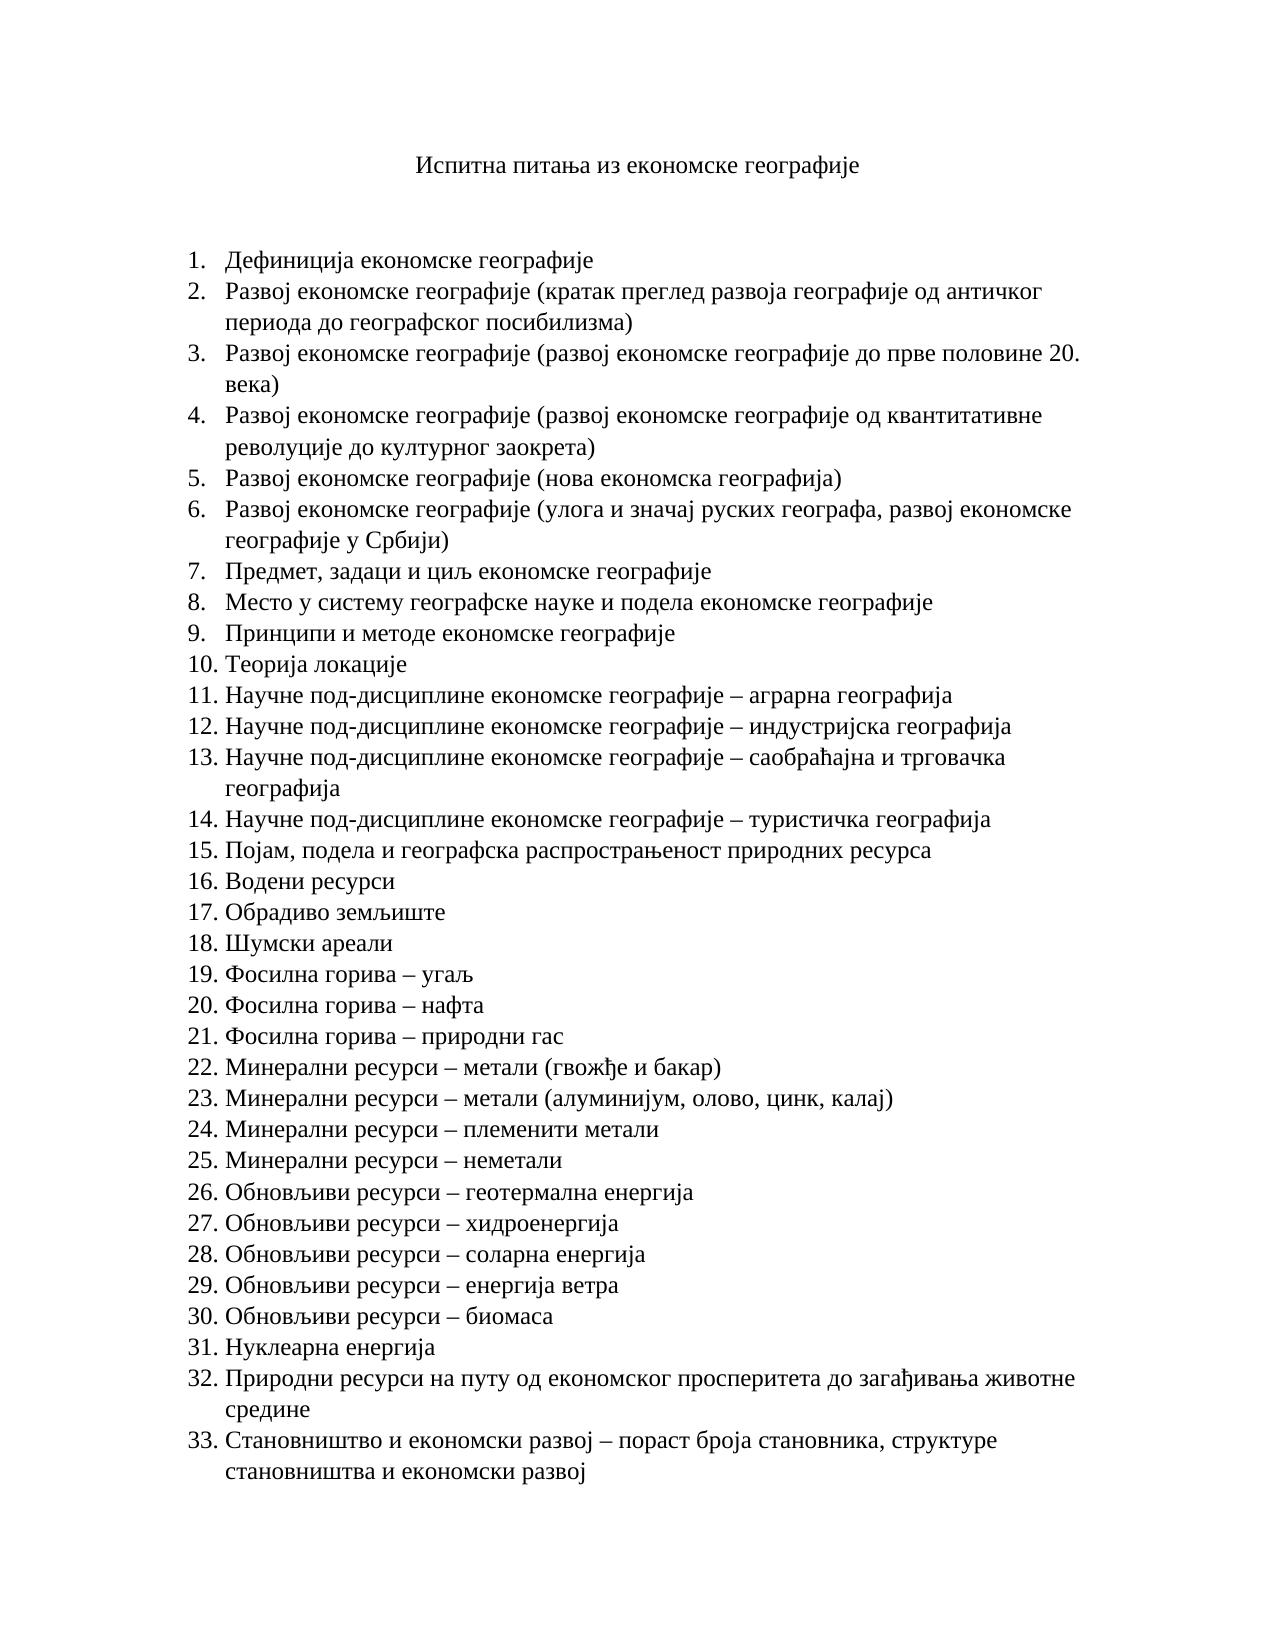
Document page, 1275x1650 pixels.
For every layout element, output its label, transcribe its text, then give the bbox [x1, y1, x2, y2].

list Појам, подела и географска распрострањеност природних ресурса [187, 835, 1125, 864]
list Фосилна горива – нафта [187, 990, 1125, 1019]
list Научне под-дисциплине економске географије – аграрна географија [187, 680, 1125, 709]
list Развој економске географије (нова економска географија) [187, 463, 1125, 491]
list Минерални ресурси – неметали [187, 1146, 1125, 1174]
list Обновљиви ресурси – биомаса [187, 1301, 1125, 1329]
list Теорија локације [187, 649, 1125, 678]
list Нуклеарна енергија [187, 1332, 1125, 1361]
list Дефиниција економске географије [187, 245, 1125, 274]
list Предмет, задаци и циљ економске географије [187, 556, 1125, 584]
list Развој економске географије (улога и значај руских географа, развој економске географије у Србији) [187, 494, 1125, 553]
list Водени ресурси [187, 866, 1125, 895]
list Минерални ресурси – племенити метали [187, 1114, 1125, 1143]
list Природни ресурси на путу од економског просперитета до загађивања животне средине [187, 1363, 1125, 1423]
list Обновљиви ресурси – соларна енергија [187, 1239, 1125, 1267]
list Принципи и методе економске географије [187, 618, 1125, 647]
list Обновљиви ресурси – геотермална енергија [187, 1177, 1125, 1205]
list Развој економске географије (кратак преглед развоја географије од античког периода до географског посибилизма) [187, 276, 1125, 336]
list Минерални ресурси – метали (алуминијум, олово, цинк, калај) [187, 1083, 1125, 1112]
list Шумски ареали [187, 928, 1125, 957]
list Обновљиви ресурси – хидроенергија [187, 1208, 1125, 1236]
list Обновљиви ресурси – енергија ветра [187, 1270, 1125, 1298]
list Место у систему географске науке и подела економске географије [187, 587, 1125, 616]
list Становништво и економски развој – пораст броја становника, структуре становништва и економски развој [187, 1425, 1125, 1485]
list Развој економске географије (развој економске географије до прве половине 20. века) [187, 338, 1125, 398]
list Развој економске географије (развој економске географије од квантитативне револуције до културног заокрета) [187, 401, 1125, 460]
list Научне под-дисциплине економске географије – саобраћајна и трговачка географија [187, 742, 1125, 802]
text Испитна питања из економске географије [150, 150, 1125, 179]
list Минерални ресурси – метали (гвожђе и бакар) [187, 1052, 1125, 1081]
list Научне под-дисциплине економске географије – туристичка географија [187, 804, 1125, 833]
list Фосилна горива – угаљ [187, 959, 1125, 988]
list Фосилна горива – природни гас [187, 1021, 1125, 1050]
list Обрадиво земљиште [187, 897, 1125, 926]
list Научне под-дисциплине економске географије – индустријска географија [187, 711, 1125, 740]
